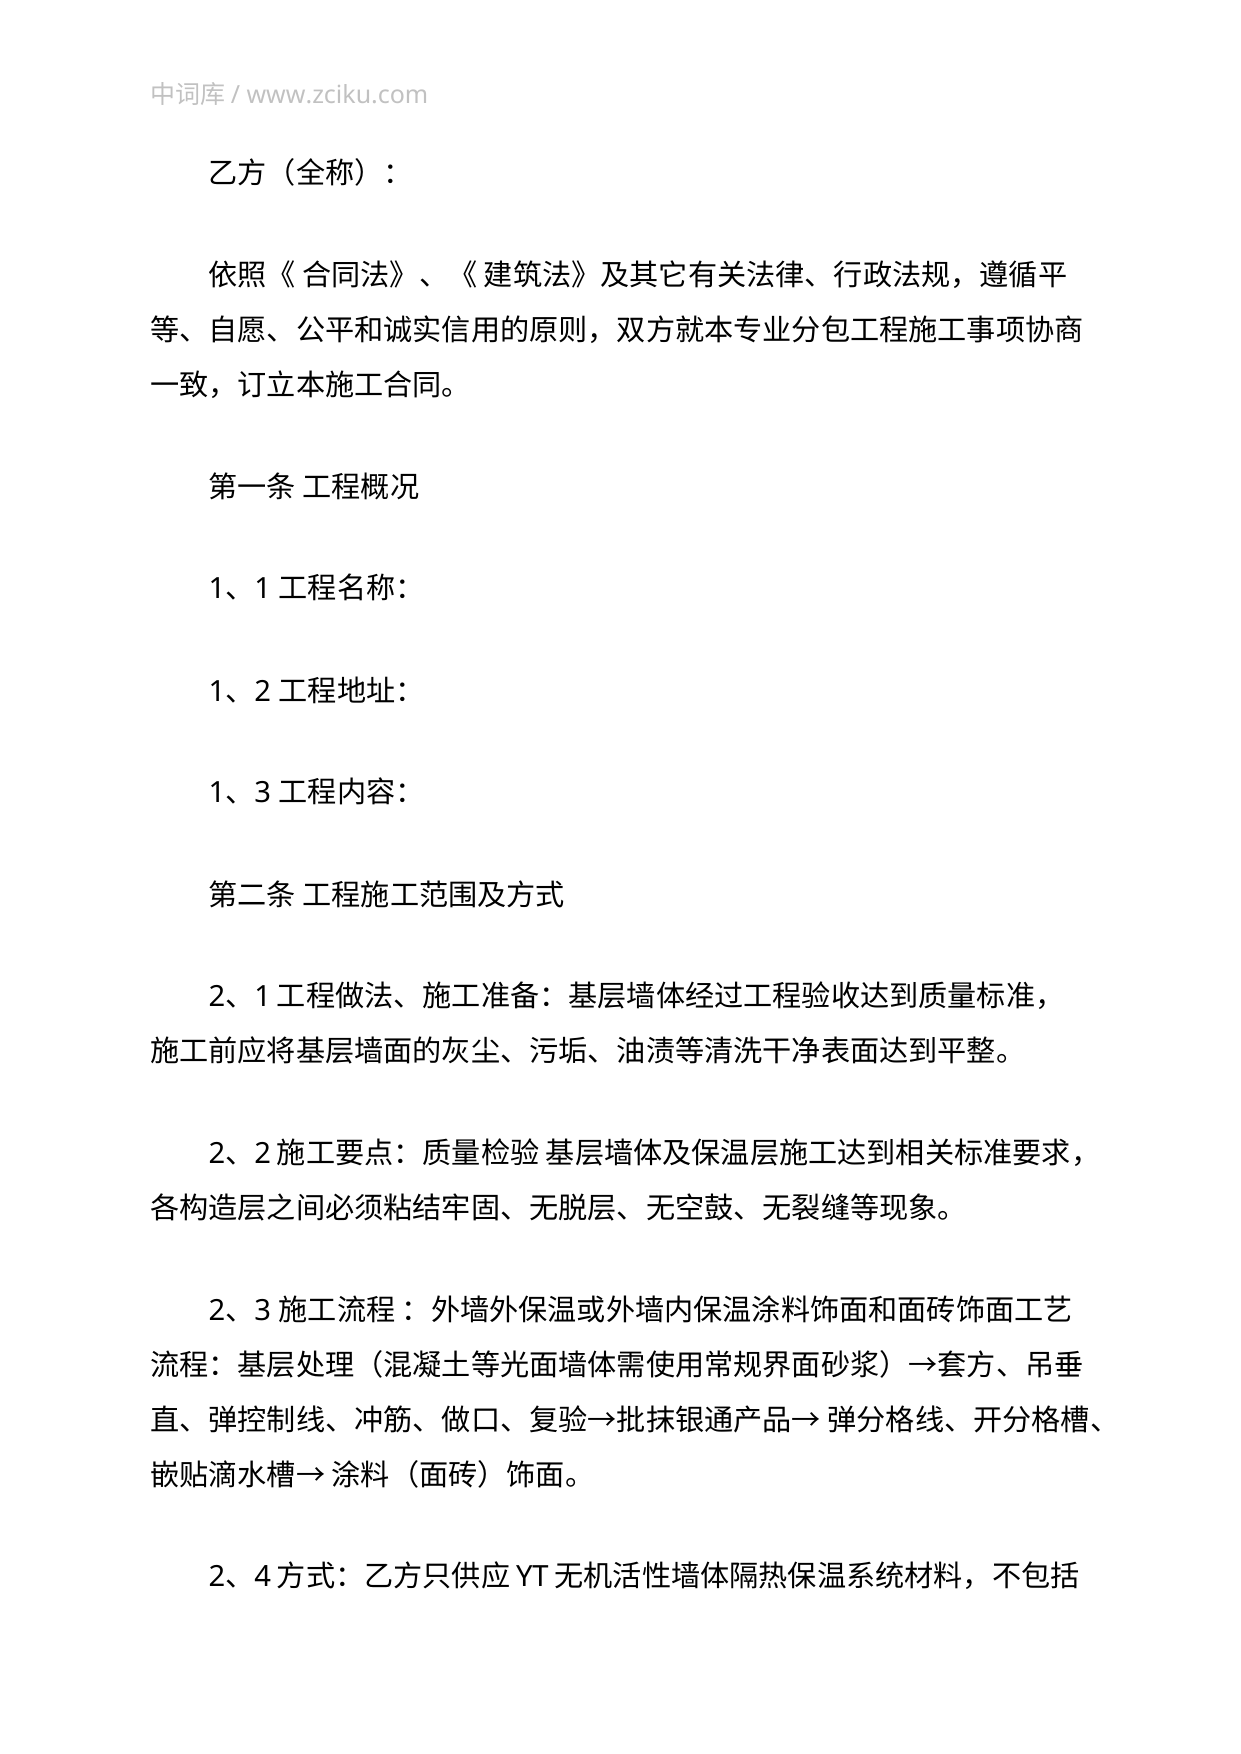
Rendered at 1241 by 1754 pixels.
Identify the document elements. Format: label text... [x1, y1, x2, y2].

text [150, 1553, 1090, 1595]
text 1、1 工程名称： [150, 565, 1090, 607]
text 依照《 合同法》、《 建筑法》及其它有关法律、行政法规，遵循平等、自愿、公平和诚实信用的原则，双方就本专业分包工程施工事项协商一致，订立本施工合同。 [150, 252, 1090, 404]
text 第一条 工程概况 [150, 463, 1090, 506]
text 乙方（全称）： [150, 150, 1090, 192]
text 2、1工程做法、施工准备：基层墙体经过工程验收达到质量标准，施工前应将基层墙面的灰尘、污垢、油渍等清洗干净表面达到平整。 [150, 973, 1090, 1070]
text 1、2 工程地址： [150, 667, 1090, 709]
text 第二条 工程施工范围及方式 [150, 871, 1090, 913]
text 2、2施工要点：质量检验 基层墙体及保温层施工达到相关标准要求，各构造层之间必须粘结牢固、无脱层、无空鼓、无裂缝等现象。 [150, 1129, 1090, 1227]
text 2、3 施工流程 ：外墙外保温或外墙内保温涂料饰面和面砖饰面工艺流程：基层处理（混凝土等光面墙体需使用常规界面砂浆）→套方、吊垂直、弹控制线、冲筋、做口、复验→批抹银通产品→ 弹分格线、开分格槽、嵌贴滴水槽→ 涂料（面砖）饰面。 [150, 1286, 1090, 1493]
text 1、3 工程内容： [150, 769, 1090, 811]
